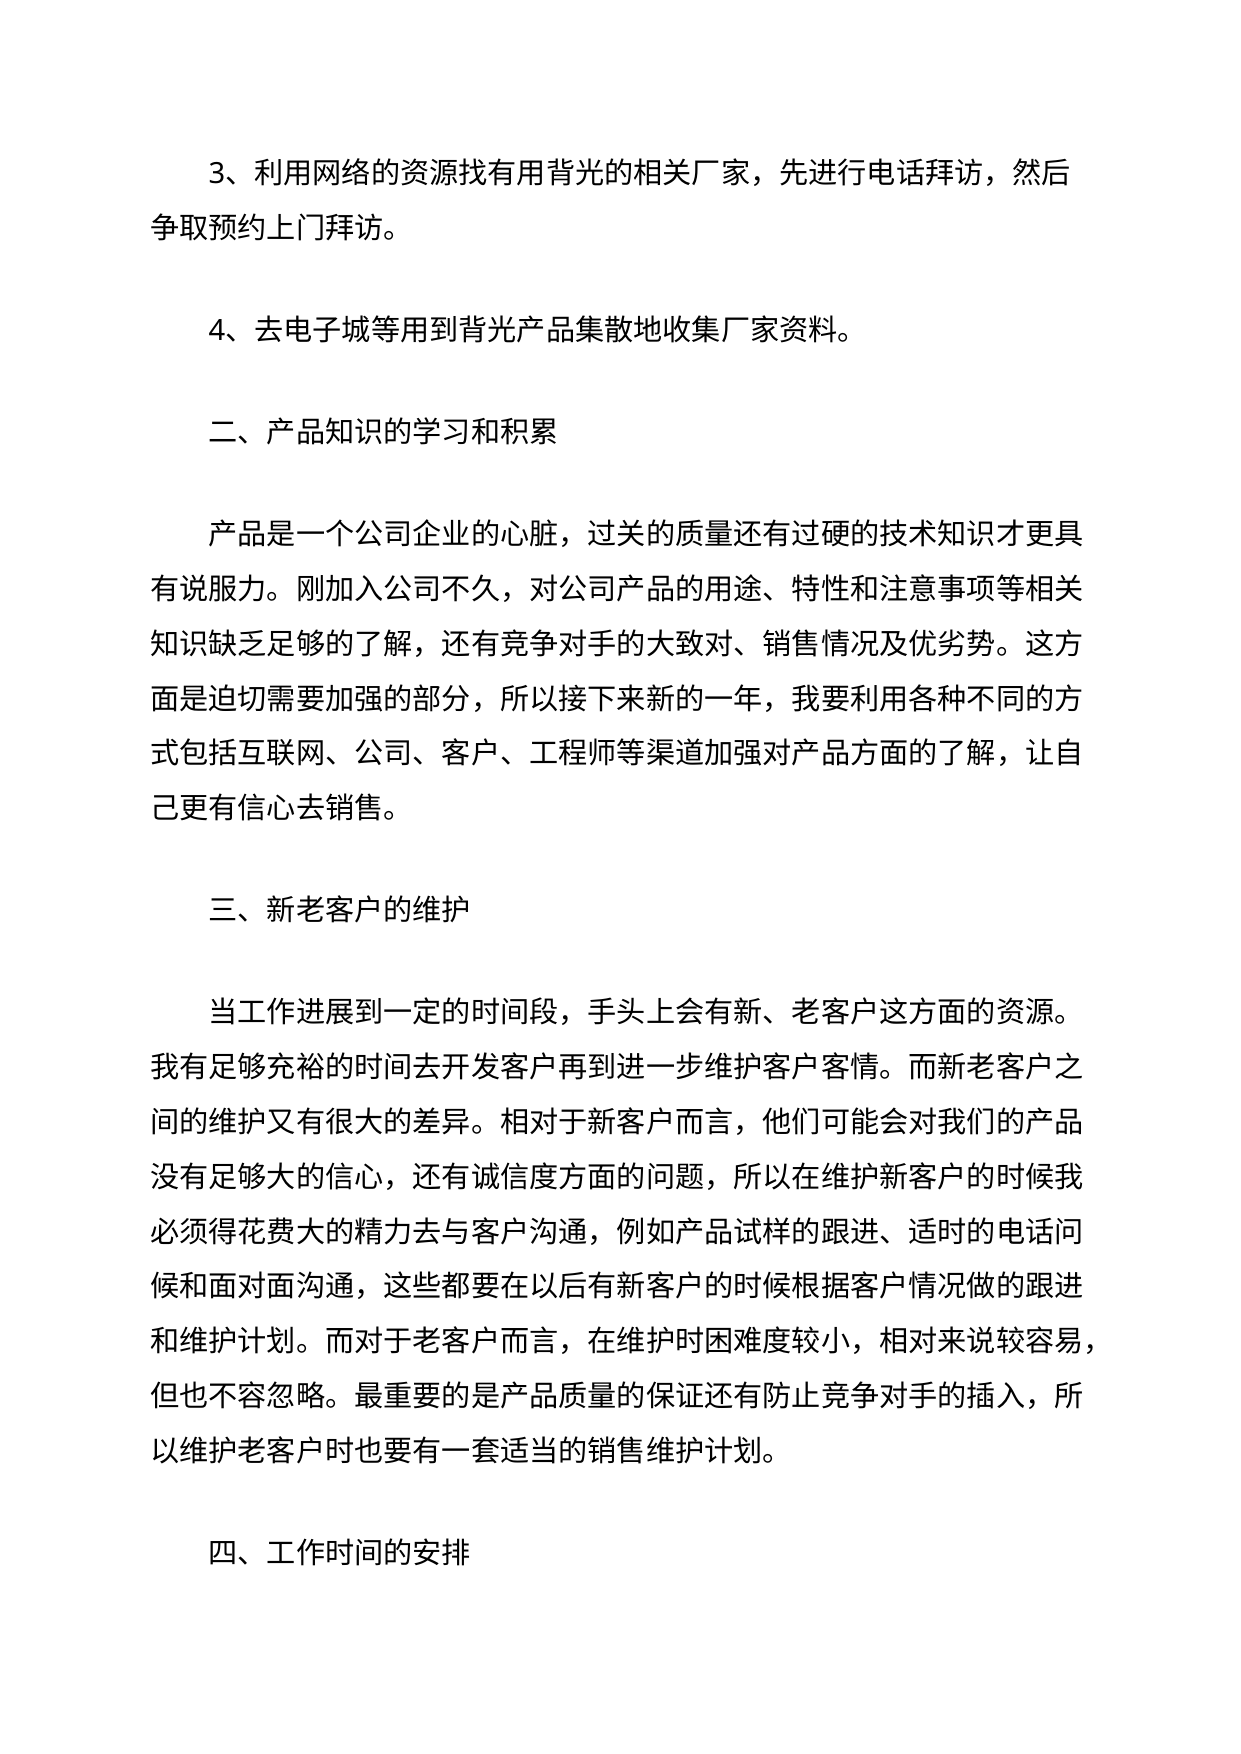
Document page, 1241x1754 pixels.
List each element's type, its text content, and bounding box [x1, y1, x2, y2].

text 当工作进展到一定的时间段，手头上会有新、老客户这方面的资源。我有足够充裕的时间去开发客户再到进一步维护客户客情。而新老客户之间的维护又有很大的差异。相对于新客户而言，他们可能会对我们的产品没有足够大的信心，还有诚信度方面的问题，所以在维护新客户的时候我必须得花费大的精力去与客户沟通，例如产品试样的跟进、适时的电话问候和面对面沟通，这些都要在以后有新客户的时候根据客户情况做的跟进和维护计划。而对于老客户而言，在维护时困难度较小，相对来说较容易，但也不容忽略。最重要的是产品质量的保证还有防止竞争对手的插入，所以维护老客户时也要有一套适当的销售维护计划。 [150, 988, 1090, 1470]
text 三、新老客户的维护 [150, 887, 1090, 929]
text 产品是一个公司企业的心脏，过关的质量还有过硬的技术知识才更具有说服力。刚加入公司不久，对公司产品的用途、特性和注意事项等相关知识缺乏足够的了解，还有竞争对手的大致对、销售情况及优劣势。这方面是迫切需要加强的部分，所以接下来新的一年，我要利用各种不同的方式包括互联网、公司、客户、工程师等渠道加强对产品方面的了解，让自己更有信心去销售。 [150, 511, 1090, 827]
text 4、去电子城等用到背光产品集散地收集厂家资料。 [150, 307, 1090, 349]
text 3、利用网络的资源找有用背光的相关厂家，先进行电话拜访，然后争取预约上门拜访。 [150, 150, 1090, 247]
text 四、工作时间的安排 [150, 1529, 1090, 1572]
text 二、产品知识的学习和积累 [150, 409, 1090, 451]
